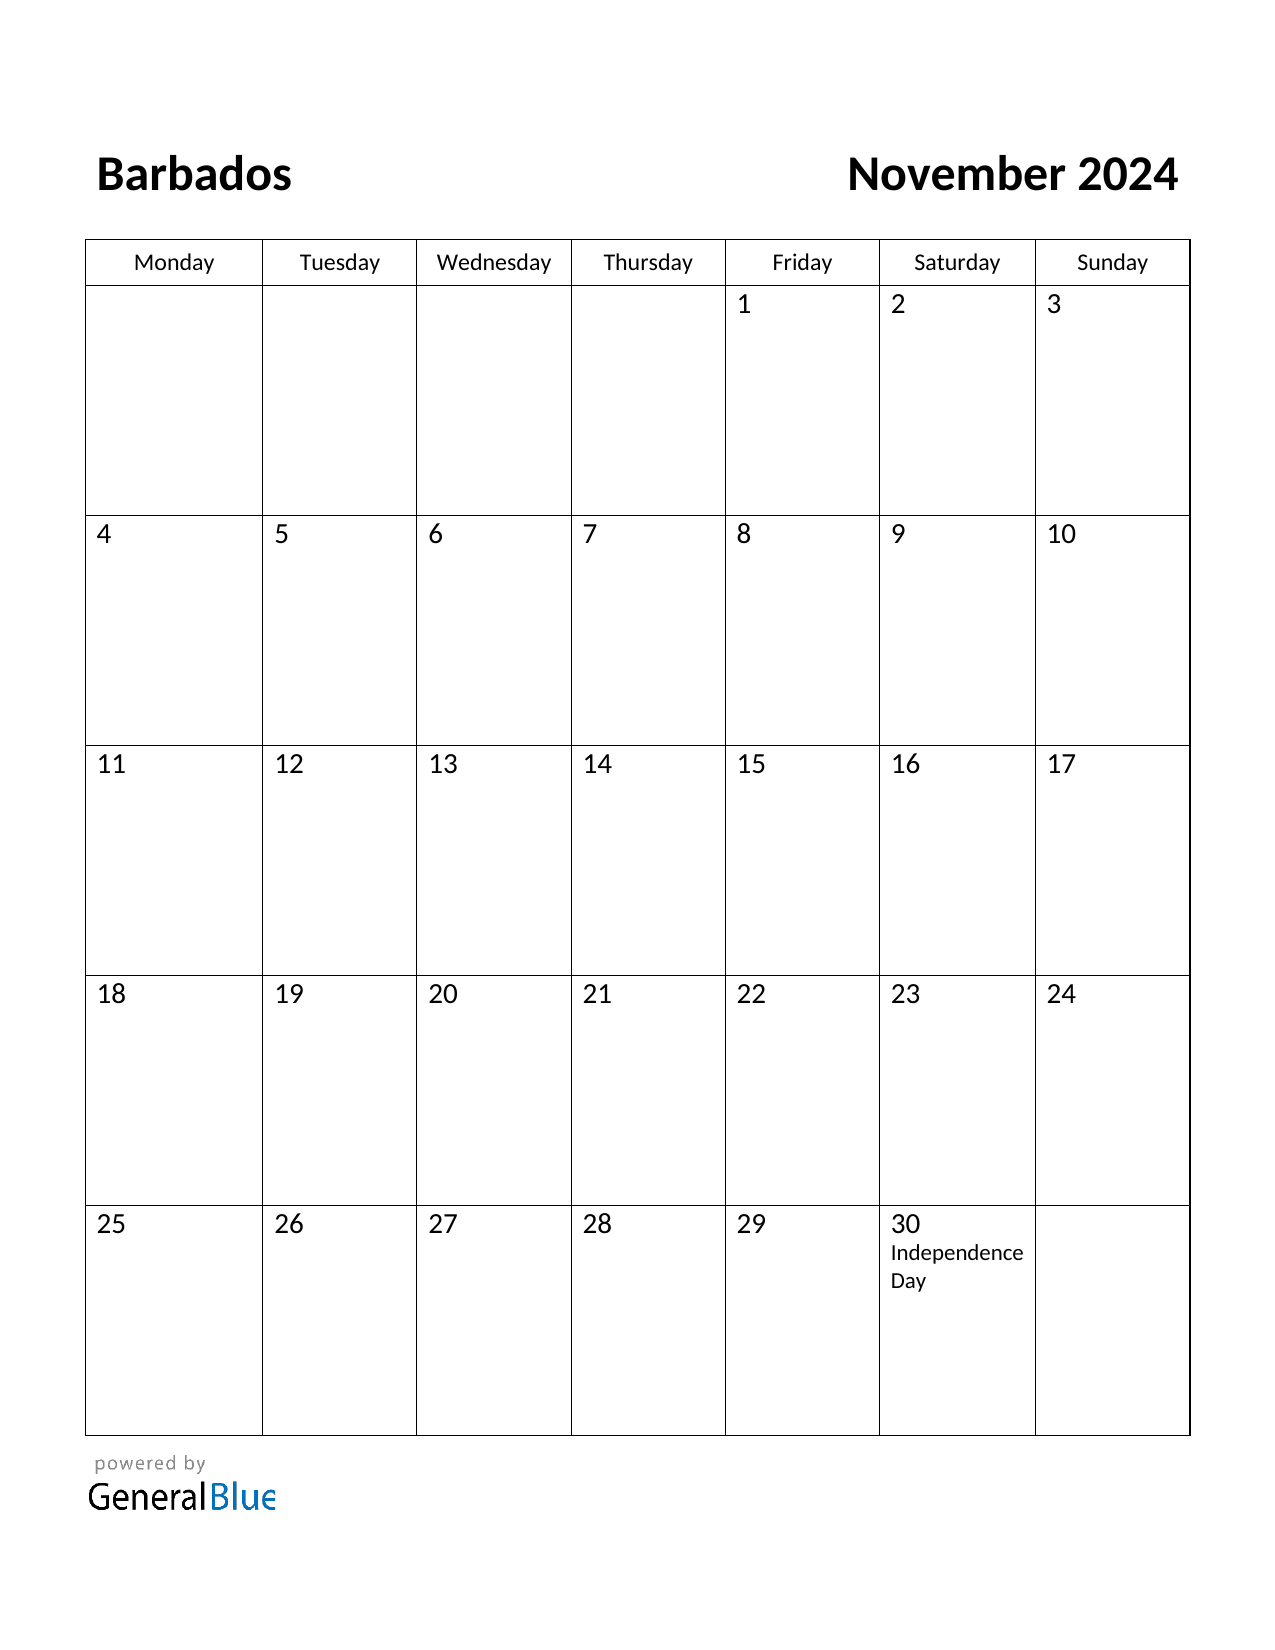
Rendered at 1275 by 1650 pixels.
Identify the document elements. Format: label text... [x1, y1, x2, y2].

table_cell 29 [726, 1206, 879, 1238]
table_cell [417, 1008, 571, 1204]
table_cell 8 [726, 516, 879, 548]
picture [87, 1452, 275, 1515]
table_cell 17 [1036, 746, 1189, 778]
table_cell [263, 286, 416, 318]
table_cell 24 [1036, 976, 1189, 1008]
table_cell 5 [263, 516, 416, 548]
table_cell 16 [880, 746, 1035, 778]
table_cell 7 [572, 516, 725, 548]
table_cell [1036, 318, 1189, 514]
table_cell [1036, 1238, 1189, 1434]
table_cell 4 [86, 516, 262, 548]
table_cell 27 [417, 1206, 571, 1238]
table_cell 10 [1036, 516, 1189, 548]
table_cell 14 [572, 746, 725, 778]
table_cell 28 [572, 1206, 725, 1238]
table_cell 6 [417, 516, 571, 548]
table_cell 13 [417, 746, 571, 778]
table_cell [880, 778, 1035, 974]
table_cell [263, 318, 416, 514]
table_cell [86, 1008, 262, 1204]
table_cell [1036, 548, 1189, 744]
table_cell [572, 318, 725, 514]
table_cell Independence Day [880, 1238, 1035, 1434]
table_cell [726, 1008, 879, 1204]
table_cell [85, 1436, 1190, 1534]
table_cell [86, 778, 262, 974]
table_cell [572, 548, 725, 744]
table_cell Friday [726, 240, 879, 284]
table_cell [417, 778, 571, 974]
table_cell 18 [86, 976, 262, 1008]
table_cell Sunday [1036, 240, 1189, 284]
table_cell [263, 548, 416, 744]
table_cell [572, 1008, 725, 1204]
table_cell Monday [86, 240, 262, 284]
table_cell Saturday [880, 240, 1035, 284]
table_cell [726, 548, 879, 744]
table_cell [572, 778, 725, 974]
table_cell [1036, 1206, 1189, 1238]
table_cell [86, 286, 262, 318]
table_cell [726, 778, 879, 974]
table_cell 21 [572, 976, 725, 1008]
table_cell 15 [726, 746, 879, 778]
table_cell [572, 1238, 725, 1434]
table_cell [726, 318, 879, 514]
table_cell [572, 286, 725, 318]
table_cell 11 [86, 746, 262, 778]
table_cell [1036, 778, 1189, 974]
table_cell 22 [726, 976, 879, 1008]
table_cell [86, 548, 262, 744]
table_cell [880, 548, 1035, 744]
table_cell 2 [880, 286, 1035, 318]
table_cell 20 [417, 976, 571, 1008]
table_cell 9 [880, 516, 1035, 548]
table_cell [880, 1008, 1035, 1204]
table_cell 25 [86, 1206, 262, 1238]
table_cell [263, 778, 416, 974]
table_cell 19 [263, 976, 416, 1008]
table_cell [1036, 1008, 1189, 1204]
table_cell [880, 318, 1035, 514]
table_cell [417, 548, 571, 744]
table_cell [417, 1238, 571, 1434]
table_cell Tuesday [263, 240, 416, 284]
table_cell [86, 1238, 262, 1434]
table_cell 12 [263, 746, 416, 778]
table_cell [263, 1008, 416, 1204]
table_cell 23 [880, 976, 1035, 1008]
table_cell 26 [263, 1206, 416, 1238]
table_cell 30 [880, 1206, 1035, 1238]
table_cell [417, 286, 571, 318]
table_cell Thursday [572, 240, 725, 284]
table_cell [417, 318, 571, 514]
table_cell [726, 1238, 879, 1434]
table_header Barbados [85, 105, 571, 239]
table_cell 1 [726, 286, 879, 318]
table_cell Wednesday [417, 240, 571, 284]
table_cell 3 [1036, 286, 1189, 318]
table_header November 2024 [571, 105, 1190, 239]
table_cell [86, 318, 262, 514]
table_cell [263, 1238, 416, 1434]
